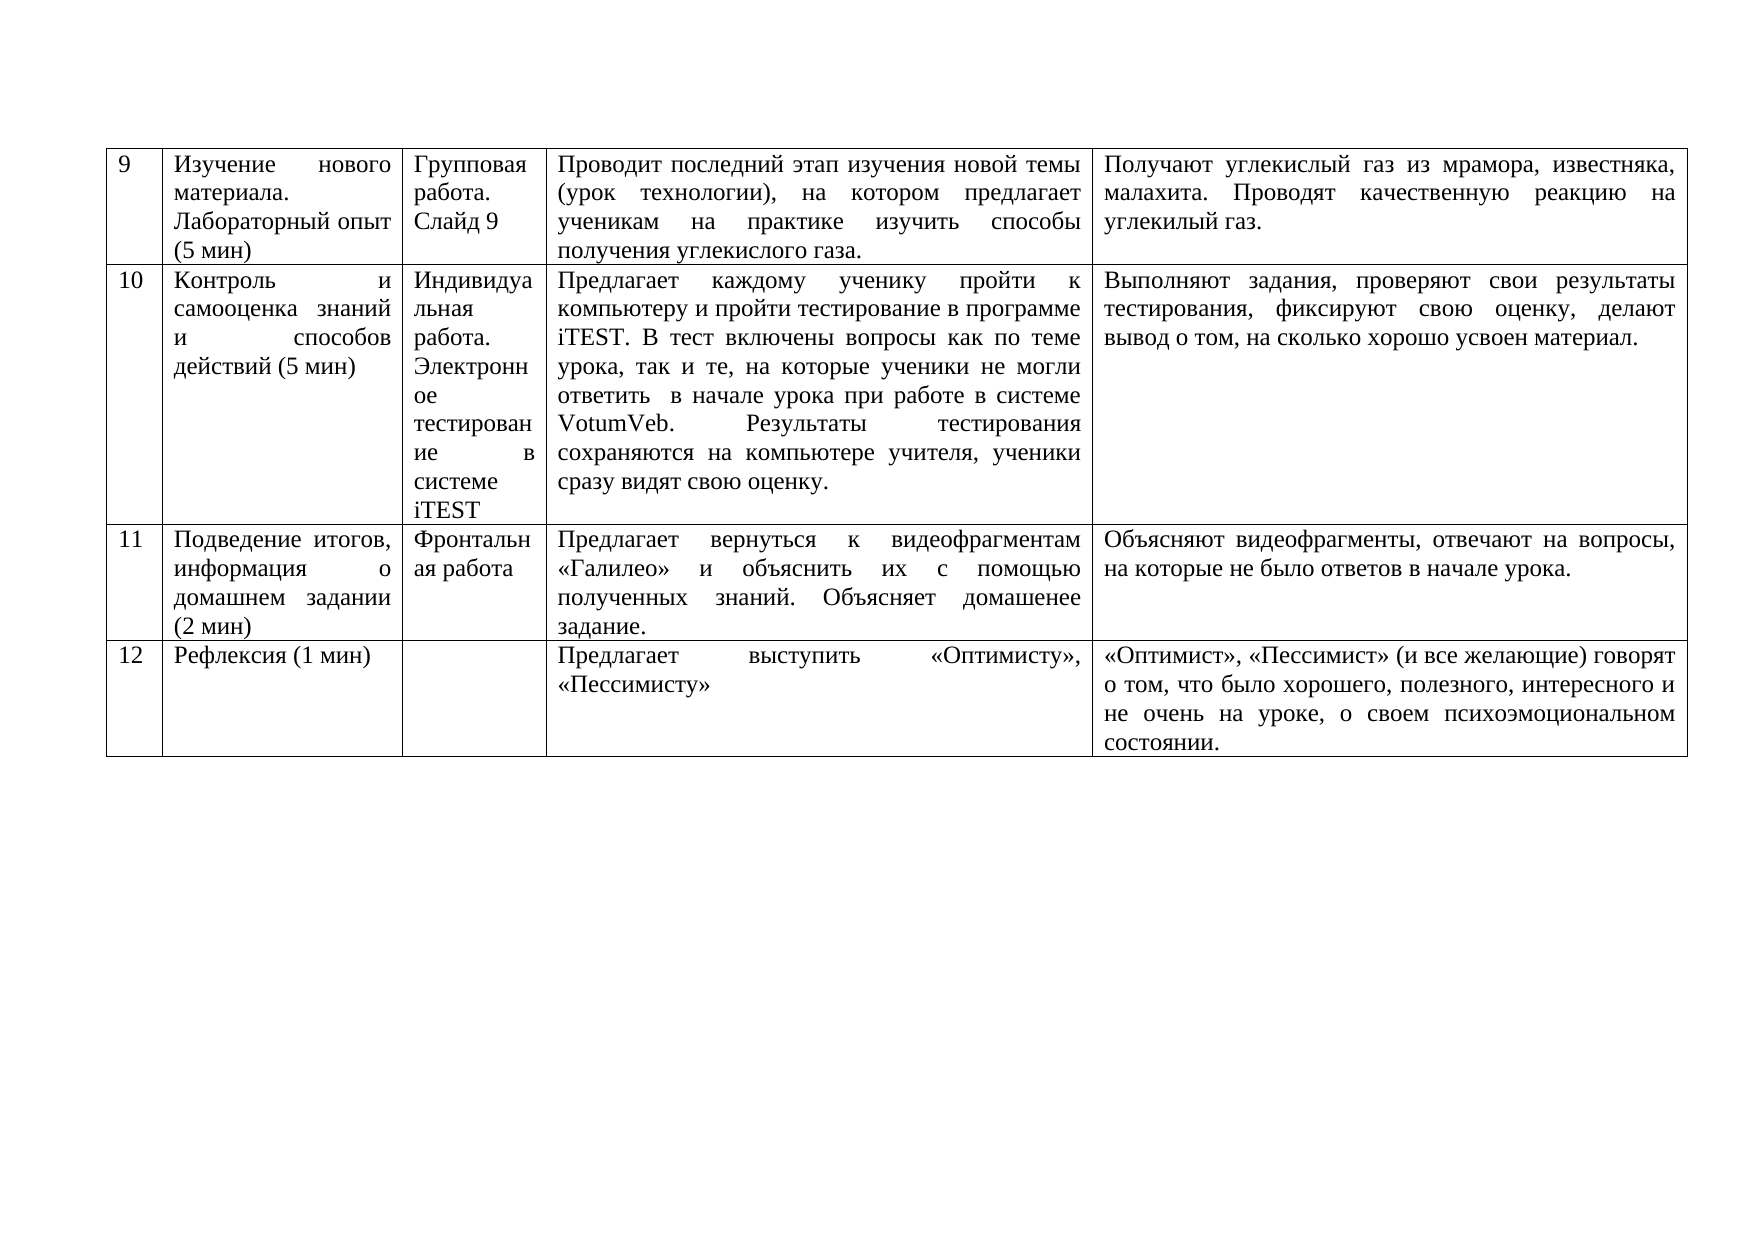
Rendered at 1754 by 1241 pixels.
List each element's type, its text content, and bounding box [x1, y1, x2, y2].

table_cell 12 [107, 641, 162, 756]
table_cell Объясняют видеофрагменты, отвечают на вопросы, на которые не было ответов в начале урока. [1093, 525, 1687, 639]
table_cell Предлагает вернуться к видеофрагментам «Галилео» и объяснить их с помощью полученных знаний. Объясняет домашенее задание. [547, 525, 1092, 639]
table_cell Индивидуальная работа. Электронное тестирование в системе iTEST [403, 265, 546, 523]
table_cell Выполняют задания, проверяют свои результаты тестирования, фиксируют свою оценку, делают вывод о том, на сколько хорошо усвоен материал. [1093, 265, 1687, 523]
table_cell Получают углекислый газ из мрамора, известняка, малахита. Проводят качественную реакцию на углекилый газ. [1093, 149, 1687, 264]
table_cell Фронтальная работа [403, 525, 546, 639]
table_cell 11 [107, 525, 162, 639]
table_cell Предлагает каждому ученику пройти к компьютеру и пройти тестирование в программе iTEST. В тест включены вопросы как по теме урока, так и те, на которые ученики не могли ответить в начале урока при работе в системе VotumVeb. Результаты тестирования сохраняются на компьютере учителя, ученики сразу видят свою оценку. [547, 265, 1092, 523]
table_cell 9 [107, 149, 162, 264]
table_cell Проводит последний этап изучения новой темы (урок технологии), на котором предлагает ученикам на практике изучить способы получения углекислого газа. [547, 149, 1092, 264]
table_cell Изучение нового материала. Лабораторный опыт (5 мин) [163, 149, 402, 264]
table_cell [403, 641, 546, 756]
table_cell Контроль и самооценка знаний и способов действий (5 мин) [163, 265, 402, 523]
table_cell Предлагает выступить «Оптимисту», «Пессимисту» [547, 641, 1092, 756]
table_cell Подведение итогов, информация о домашнем задании (2 мин) [163, 525, 402, 639]
table_cell 10 [107, 265, 162, 523]
table_cell «Оптимист», «Пессимист» (и все желающие) говорят о том, что было хорошего, полезного, интересного и не очень на уроке, о своем психоэмоциональном состоянии. [1093, 641, 1687, 756]
table_cell Групповая работа. Слайд 9 [403, 149, 546, 264]
table_cell Рефлексия (1 мин) [163, 641, 402, 756]
